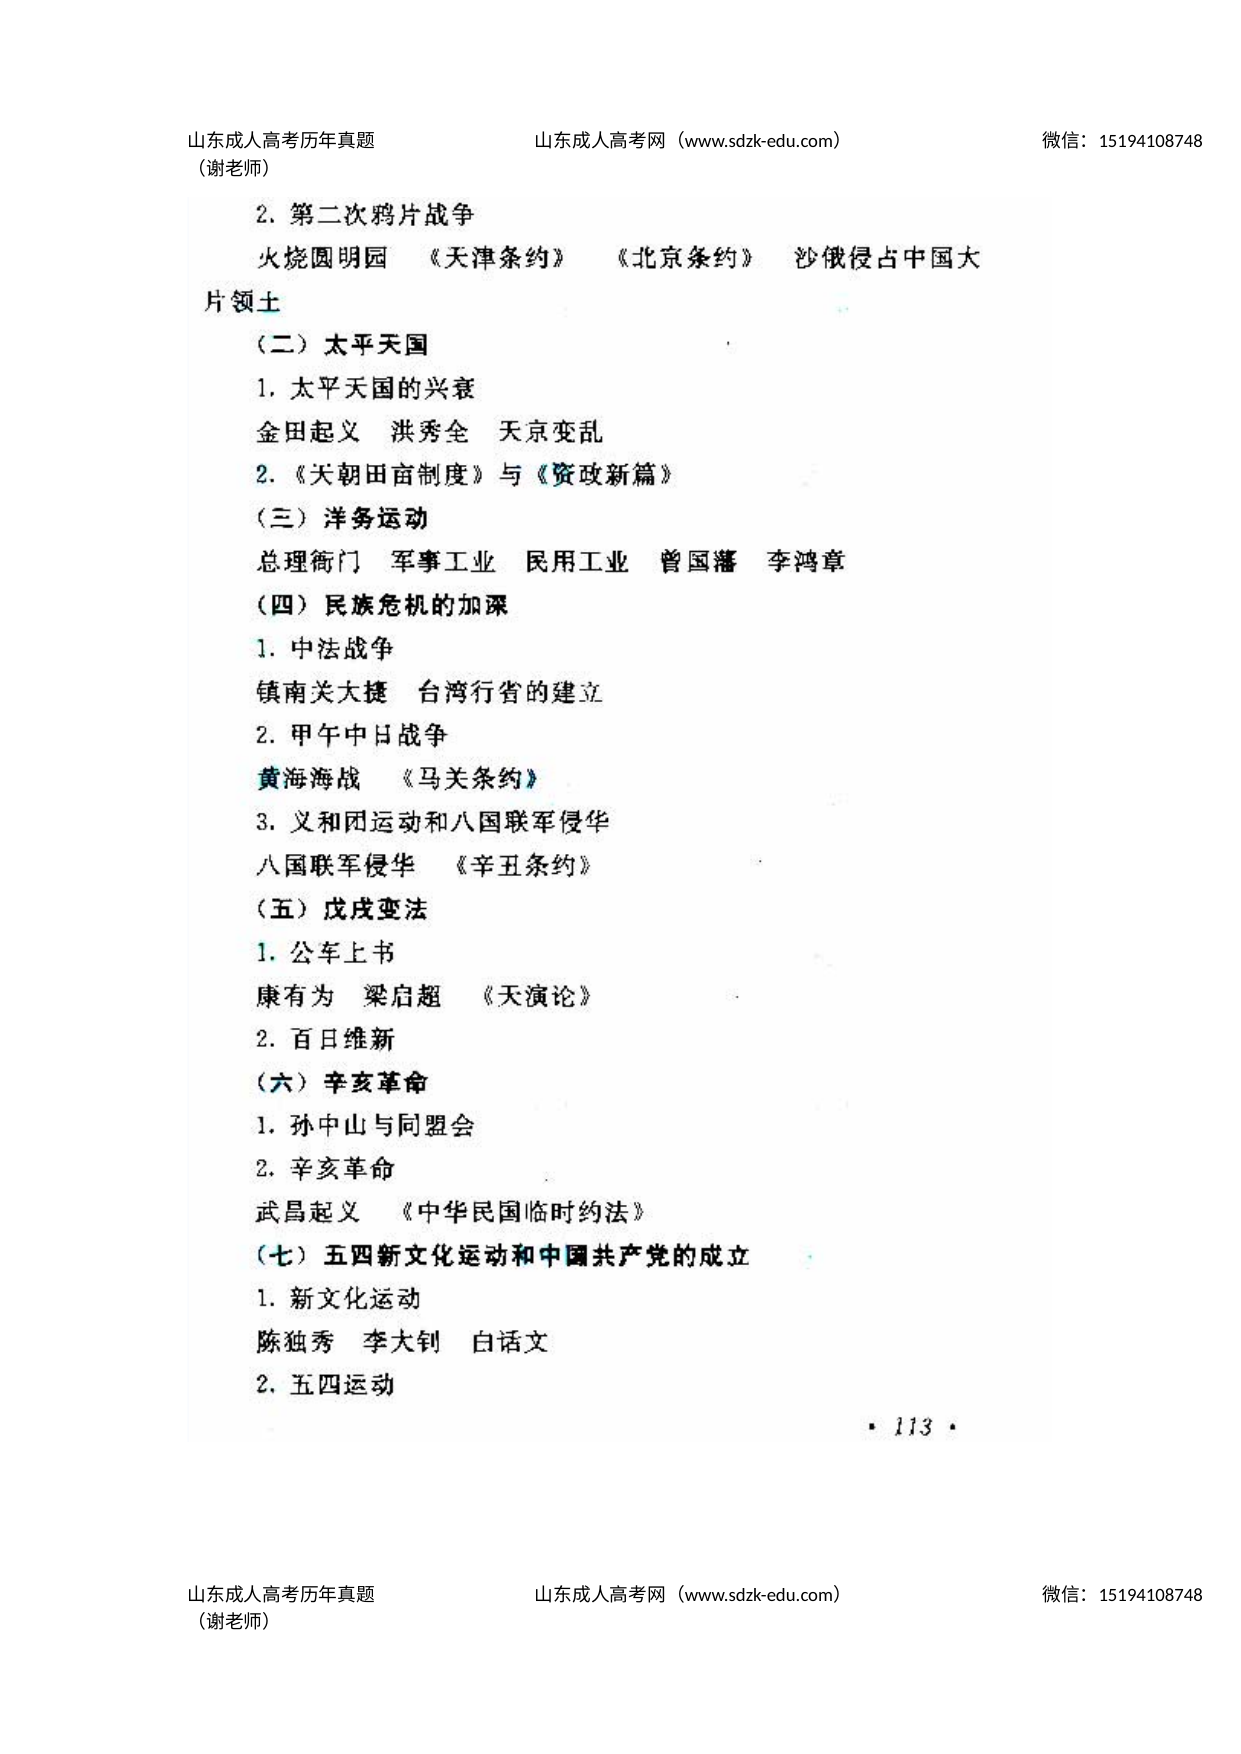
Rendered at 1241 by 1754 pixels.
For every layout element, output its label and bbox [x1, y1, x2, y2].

picture [187, 197, 1053, 1442]
